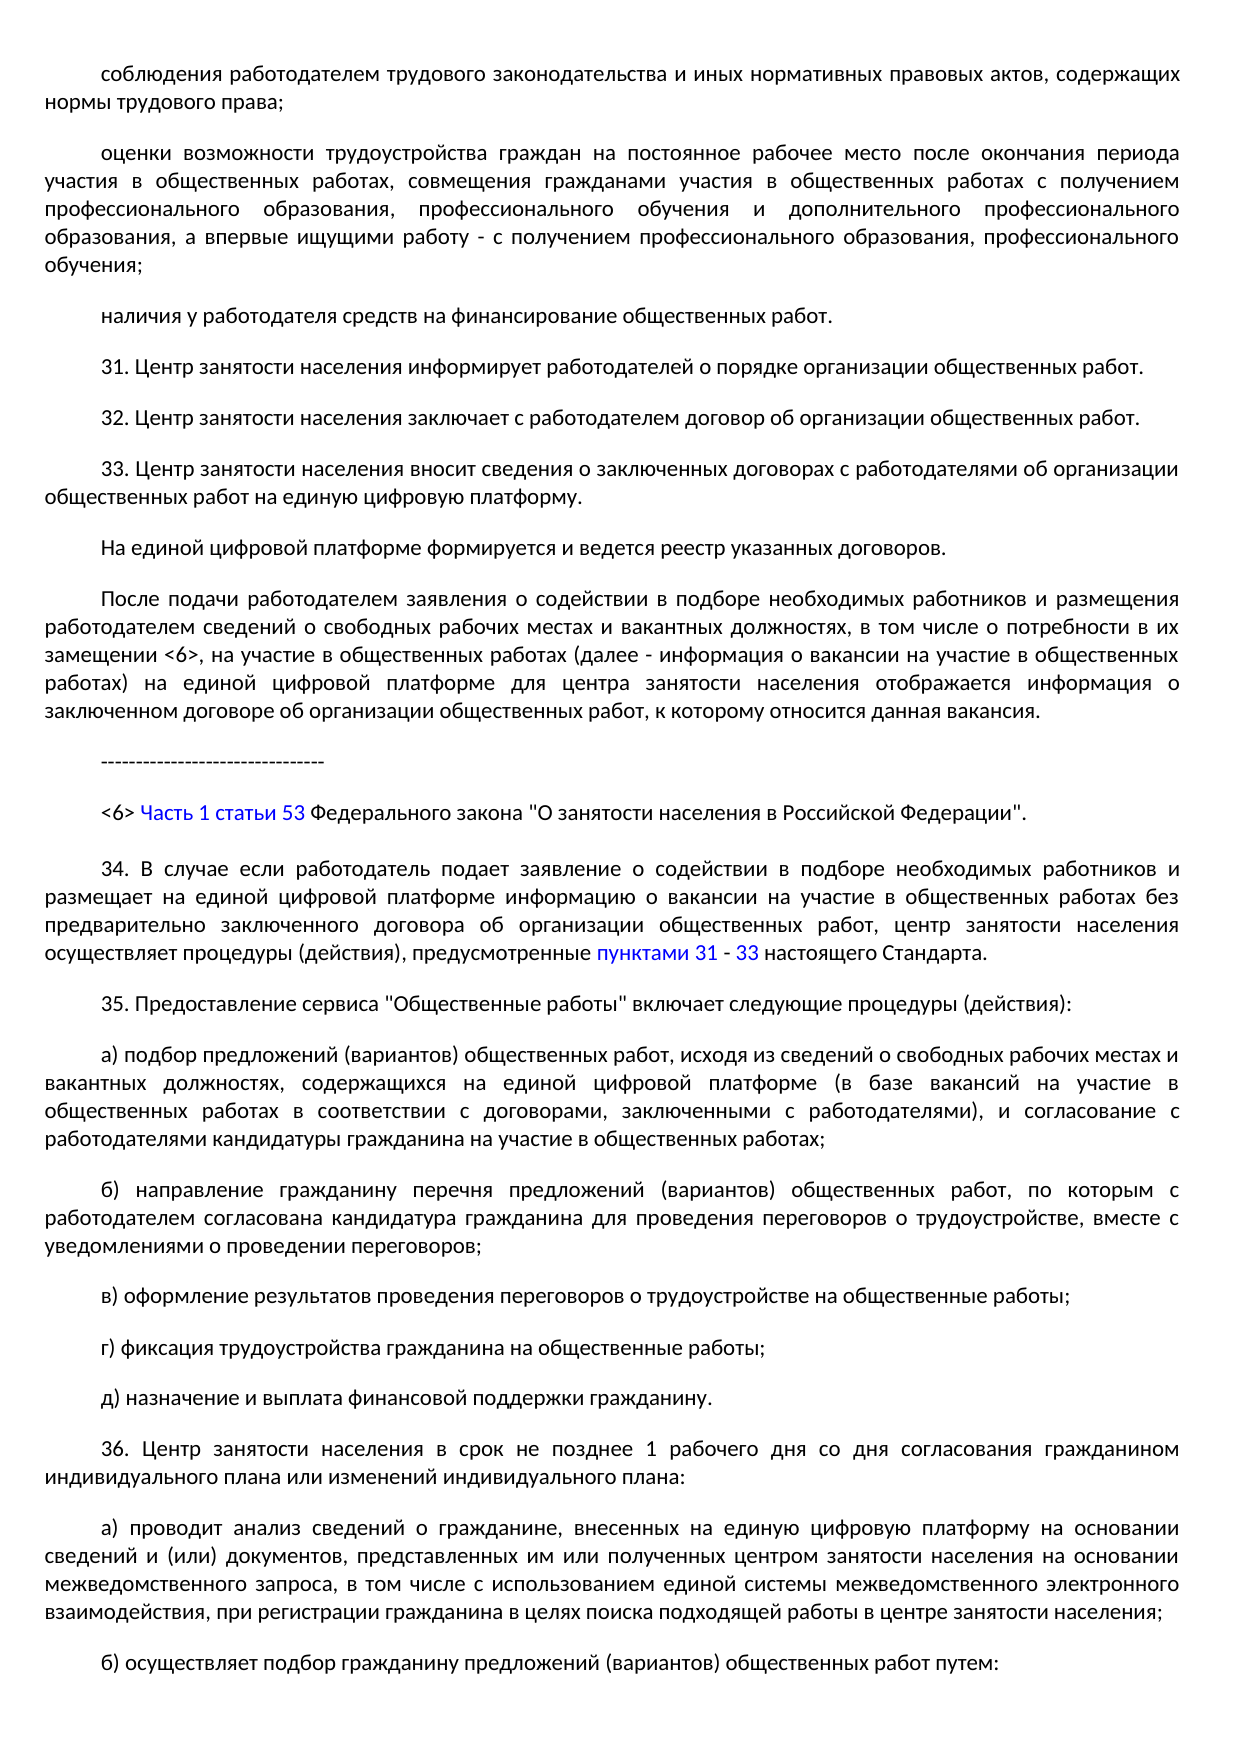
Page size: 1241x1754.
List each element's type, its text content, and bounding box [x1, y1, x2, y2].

text в) оформление результатов проведения переговоров о трудоустройстве на общественные работы; [44, 1282, 1181, 1310]
text б) осуществляет подбор гражданину предложений (вариантов) общественных работ путем: [44, 1648, 1181, 1676]
text соблюдения работодателем трудового законодательства и иных нормативных правовых актов, содержащих нормы трудового права; [44, 59, 1181, 115]
text а) подбор предложений (вариантов) общественных работ, исходя из сведений о свободных рабочих местах и вакантных должностях, содержащихся на единой цифровой платформе (в базе вакансий на участие в общественных работах в соответствии с договорами, заключенными с работодателями), и согласование с работодателями кандидатуры гражданина на участие в общественных работах; [44, 1040, 1181, 1152]
text а) проводит анализ сведений о гражданине, внесенных на единую цифровую платформу на основании сведений и (или) документов, представленных им или полученных центром занятости населения на основании межведомственного запроса, в том числе с использованием единой системы межведомственного электронного взаимодействия, при регистрации гражданина в целях поиска подходящей работы в центре занятости населения; [44, 1513, 1181, 1626]
text 32. Центр занятости населения заключает с работодателем договор об организации общественных работ. [44, 403, 1181, 431]
text оценки возможности трудоустройства граждан на постоянное рабочее место после окончания периода участия в общественных работах, совмещения гражданами участия в общественных работах с получением профессионального образования, профессионального обучения и дополнительного профессионального образования, а впервые ищущими работу - с получением профессионального образования, профессионального обучения; [44, 138, 1181, 278]
text наличия у работодателя средств на финансирование общественных работ. [44, 301, 1181, 329]
text 35. Предоставление сервиса "Общественные работы" включает следующие процедуры (действия): [44, 989, 1181, 1017]
text 33. Центр занятости населения вносит сведения о заключенных договорах с работодателями об организации общественных работ на единую цифровую платформу. [44, 454, 1181, 510]
text г) фиксация трудоустройства гражданина на общественные работы; [44, 1333, 1181, 1361]
text После подачи работодателем заявления о содействии в подборе необходимых работников и размещения работодателем сведений о свободных рабочих местах и вакантных должностях, в том числе о потребности в их замещении <6>, на участие в общественных работах (далее - информация о вакансии на участие в общественных работах) на единой цифровой платформе для центра занятости населения отображается информация о заключенном договоре об организации общественных работ, к которому относится данная вакансия. [44, 584, 1181, 724]
text На единой цифровой платформе формируется и ведется реестр указанных договоров. [44, 533, 1181, 561]
text 36. Центр занятости населения в срок не позднее 1 рабочего дня со дня согласования гражданином индивидуального плана или изменений индивидуального плана: [44, 1434, 1181, 1491]
text <6> Часть 1 статьи 53 Федерального закона "О занятости населения в Российской Федерации". [44, 798, 1181, 826]
text 34. В случае если работодатель подает заявление о содействии в подборе необходимых работников и размещает на единой цифровой платформе информацию о вакансии на участие в общественных работах без предварительно заключенного договора об организации общественных работ, центр занятости населения осуществляет процедуры (действия), предусмотренные пунктами 31 - 33 настоящего Стандарта. [44, 854, 1181, 966]
text -------------------------------- [44, 747, 1181, 775]
text д) назначение и выплата финансовой поддержки гражданину. [44, 1383, 1181, 1412]
text 31. Центр занятости населения информирует работодателей о порядке организации общественных работ. [44, 352, 1181, 380]
text б) направление гражданину перечня предложений (вариантов) общественных работ, по которым с работодателем согласована кандидатура гражданина для проведения переговоров о трудоустройстве, вместе с уведомлениями о проведении переговоров; [44, 1175, 1181, 1259]
